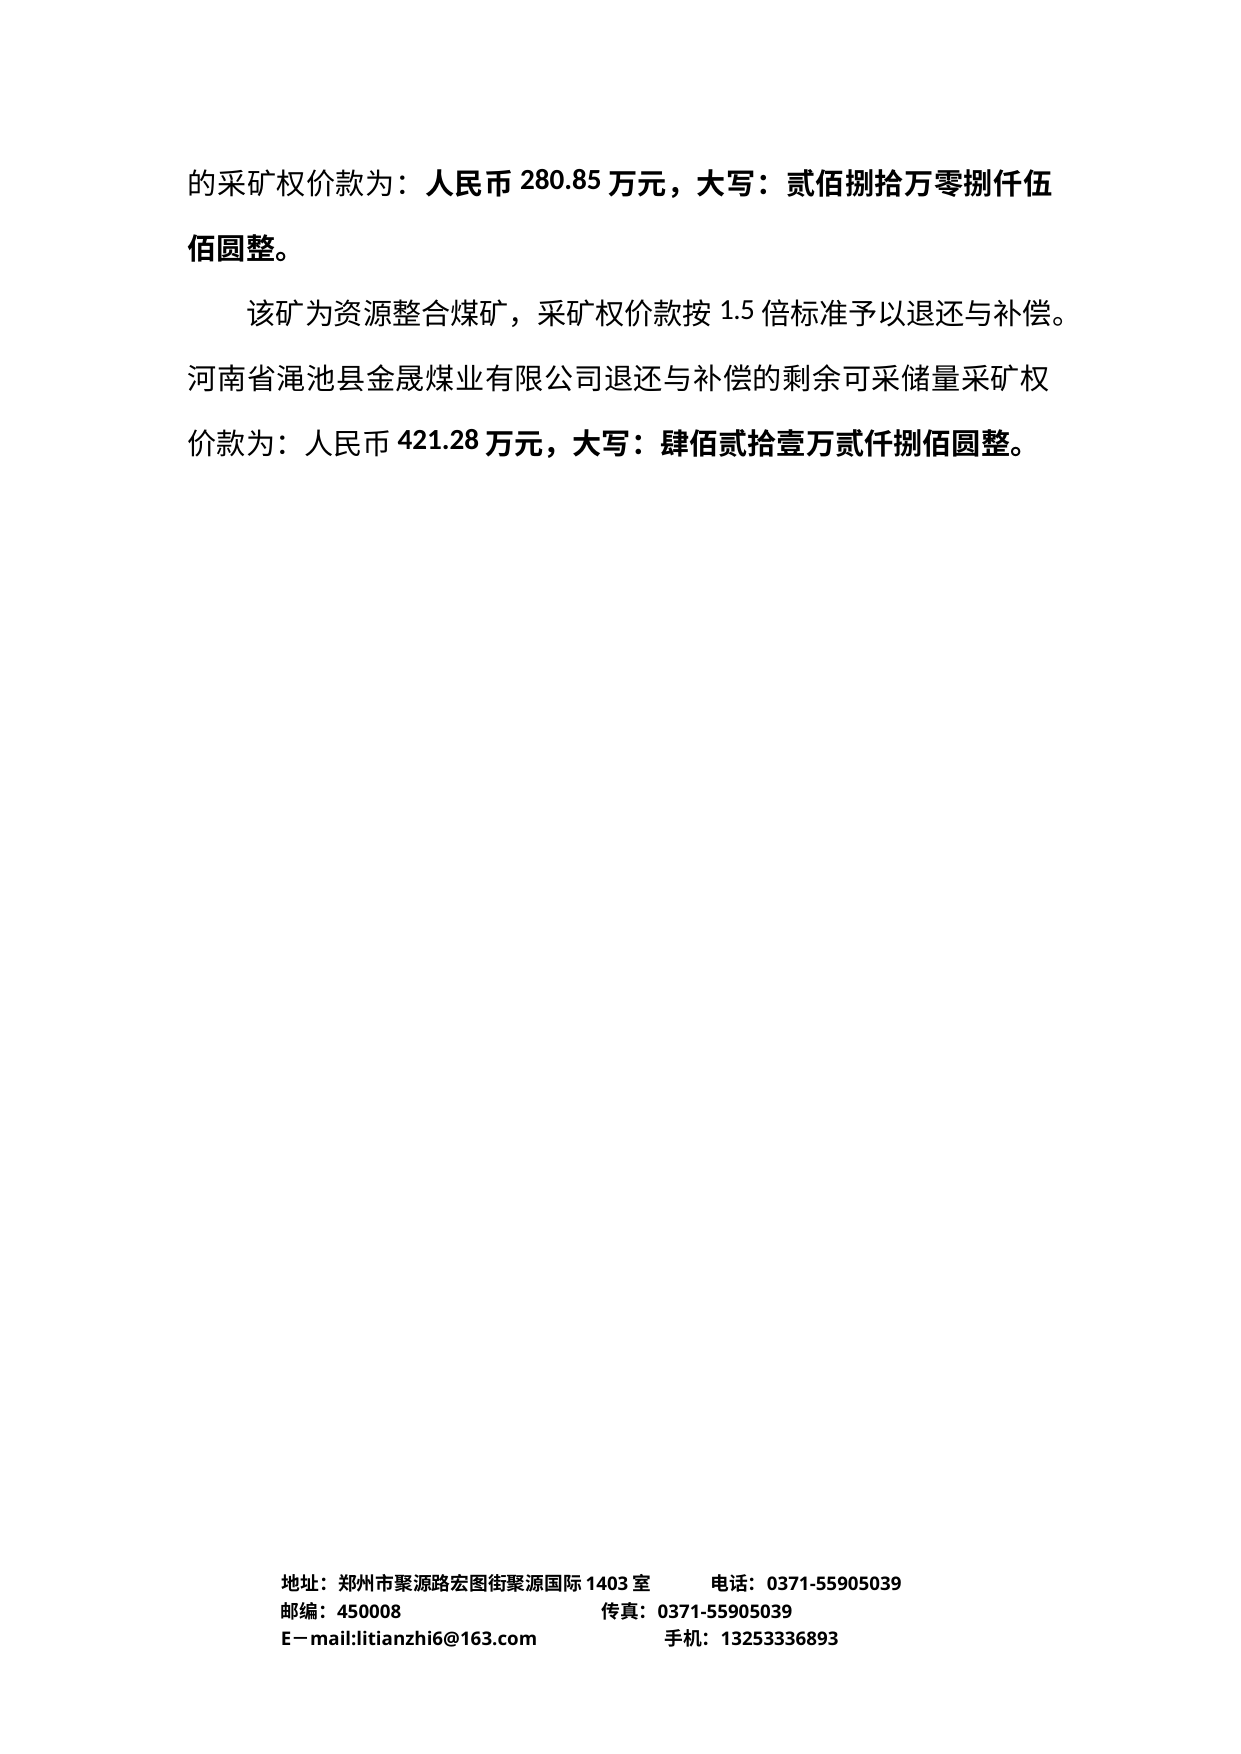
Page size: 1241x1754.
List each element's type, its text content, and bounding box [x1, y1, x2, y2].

text 该矿为资源整合煤矿，采矿权价款按1.5倍标准予以退还与补偿。河南省渑池县金晟煤业有限公司退还与补偿的剩余可采储量采矿权价款为：人民币421.28万元，大写：肆佰贰拾壹万贰仟捌佰圆整。 [187, 291, 1053, 486]
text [187, 161, 1053, 291]
